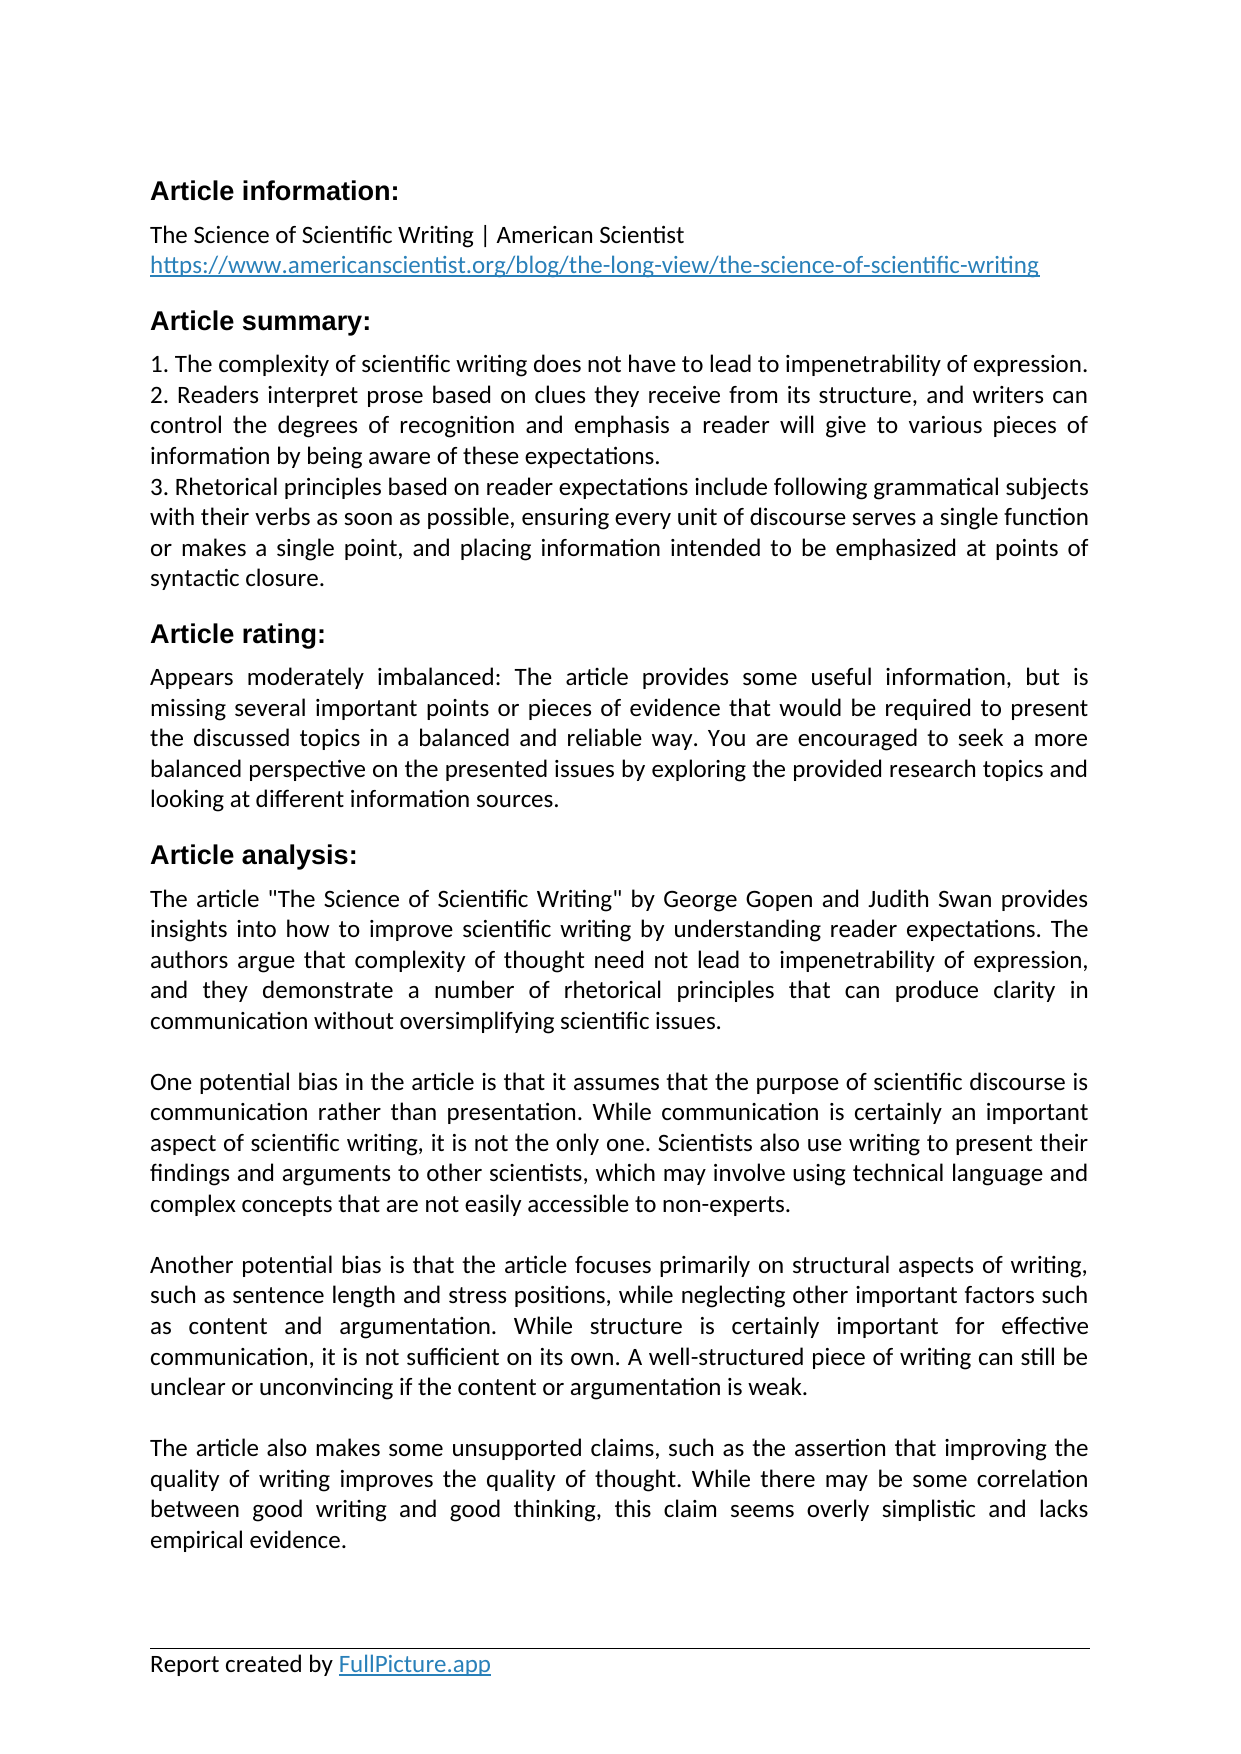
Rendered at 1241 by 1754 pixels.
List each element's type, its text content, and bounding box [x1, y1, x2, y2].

subtitle Article summary: [150, 305, 1090, 336]
text The article also makes some unsupported claims, such as the assertion that improving the quality of writing improves the quality of thought. While there may be some correlation between good writing and good thinking, this claim seems overly simplistic and lacks empirical evidence. [150, 1432, 1090, 1554]
text 2. Readers interpret prose based on clues they receive from its structure, and writers can control the degrees of recognition and emphasis a reader will give to various pieces of information by being aware of these expectations. [150, 379, 1090, 471]
text Appears moderately imbalanced: The article provides some useful information, but is missing several important points or pieces of evidence that would be required to present the discussed topics in a balanced and reliable way. You are encouraged to seek a more balanced perspective on the presented issues by exploring the provided research topics and looking at different information sources. [150, 661, 1090, 814]
text One potential bias in the article is that it assumes that the purpose of scientific discourse is communication rather than presentation. While communication is certainly an important aspect of scientific writing, it is not the only one. Scientists also use writing to present their findings and arguments to other scientists, which may involve using technical language and complex concepts that are not easily accessible to non-experts. [150, 1066, 1090, 1218]
text 1. The complexity of scientific writing does not have to lead to impenetrability of expression. [150, 348, 1090, 379]
subtitle Article analysis: [150, 839, 1090, 870]
text 3. Rhetorical principles based on reader expectations include following grammatical subjects with their verbs as soon as possible, ensuring every unit of discourse serves a single function or makes a single point, and placing information intended to be emphasized at points of syntactic closure. [150, 471, 1090, 593]
subtitle Article information: [150, 175, 1090, 206]
text The Science of Scientific Writing | American Scientisthttps://www.americanscientist.org/blog/the-long-view/the-science-of-scientific-writing [150, 219, 1090, 280]
subtitle Article rating: [150, 618, 1090, 649]
text The article "The Science of Scientific Writing" by George Gopen and Judith Swan provides insights into how to improve scientific writing by understanding reader expectations. The authors argue that complexity of thought need not lead to impenetrability of expression, and they demonstrate a number of rhetorical principles that can produce clarity in communication without oversimplifying scientific issues. [150, 883, 1090, 1035]
text Another potential bias is that the article focuses primarily on structural aspects of writing, such as sentence length and stress positions, while neglecting other important factors such as content and argumentation. While structure is certainly important for effective communication, it is not sufficient on its own. A well-structured piece of writing can still be unclear or unconvincing if the content or argumentation is weak. [150, 1249, 1090, 1402]
